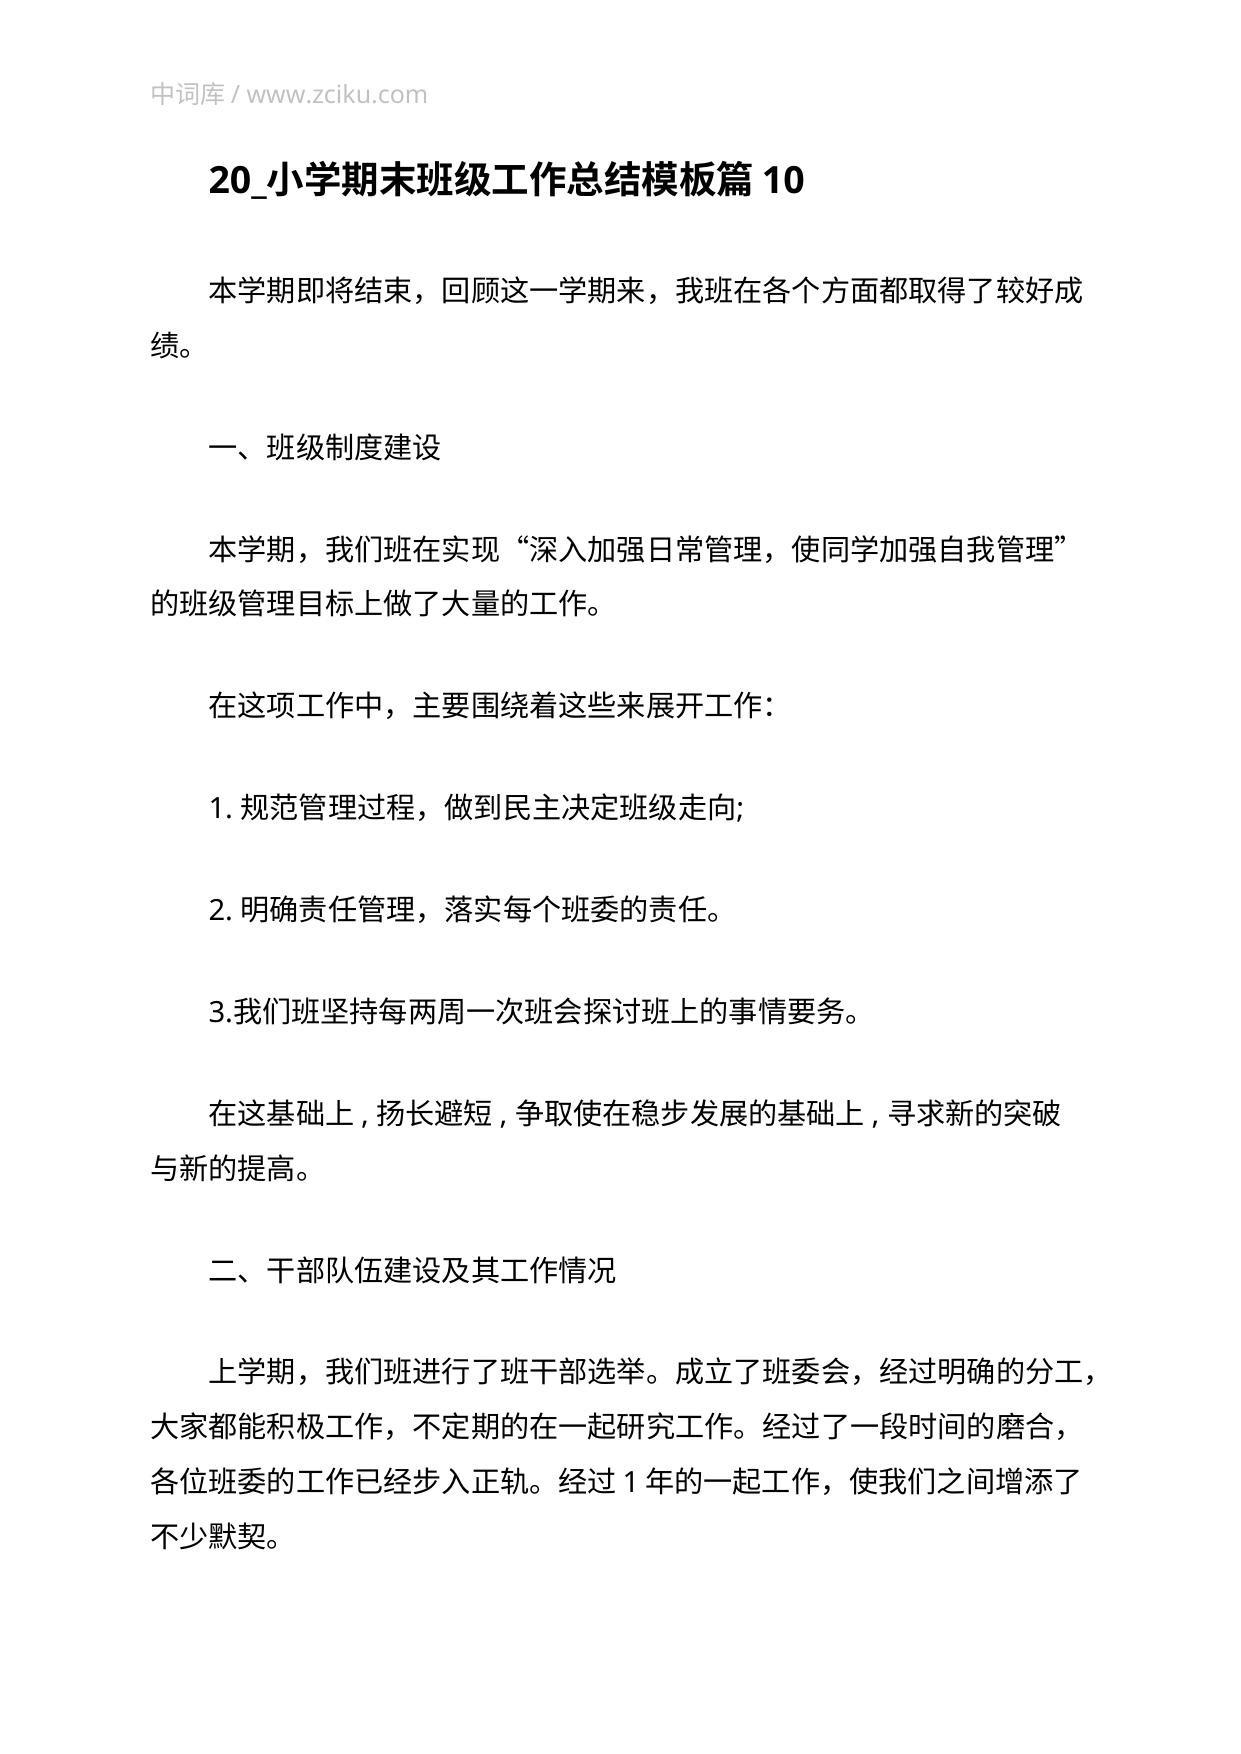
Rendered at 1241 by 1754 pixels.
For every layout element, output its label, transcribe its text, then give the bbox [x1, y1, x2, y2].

text 本学期即将结束，回顾这一学期来，我班在各个方面都取得了较好成绩。 [150, 268, 1090, 365]
text 3.我们班坚持每两周一次班会探讨班上的事情要务。 [150, 988, 1090, 1031]
text 在这项工作中，主要围绕着这些来展开工作： [150, 683, 1090, 725]
text 1. 规范管理过程，做到民主决定班级走向; [150, 784, 1090, 827]
text 20_小学期末班级工作总结模板篇10 [150, 150, 1090, 204]
text 在这基础上 , 扬长避短 , 争取使在稳步发展的基础上 , 寻求新的突破与新的提高。 [150, 1090, 1090, 1188]
text 一、班级制度建设 [150, 424, 1090, 467]
text 上学期，我们班进行了班干部选举。成立了班委会，经过明确的分工，大家都能积极工作，不定期的在一起研究工作。经过了一段时间的磨合，各位班委的工作已经步入正轨。经过1年的一起工作，使我们之间增添了不少默契。 [150, 1349, 1090, 1556]
text 2. 明确责任管理，落实每个班委的责任。 [150, 886, 1090, 929]
text 二、干部队伍建设及其工作情况 [150, 1247, 1090, 1289]
text 本学期，我们班在实现“深入加强日常管理，使同学加强自我管理”的班级管理目标上做了大量的工作。 [150, 526, 1090, 623]
